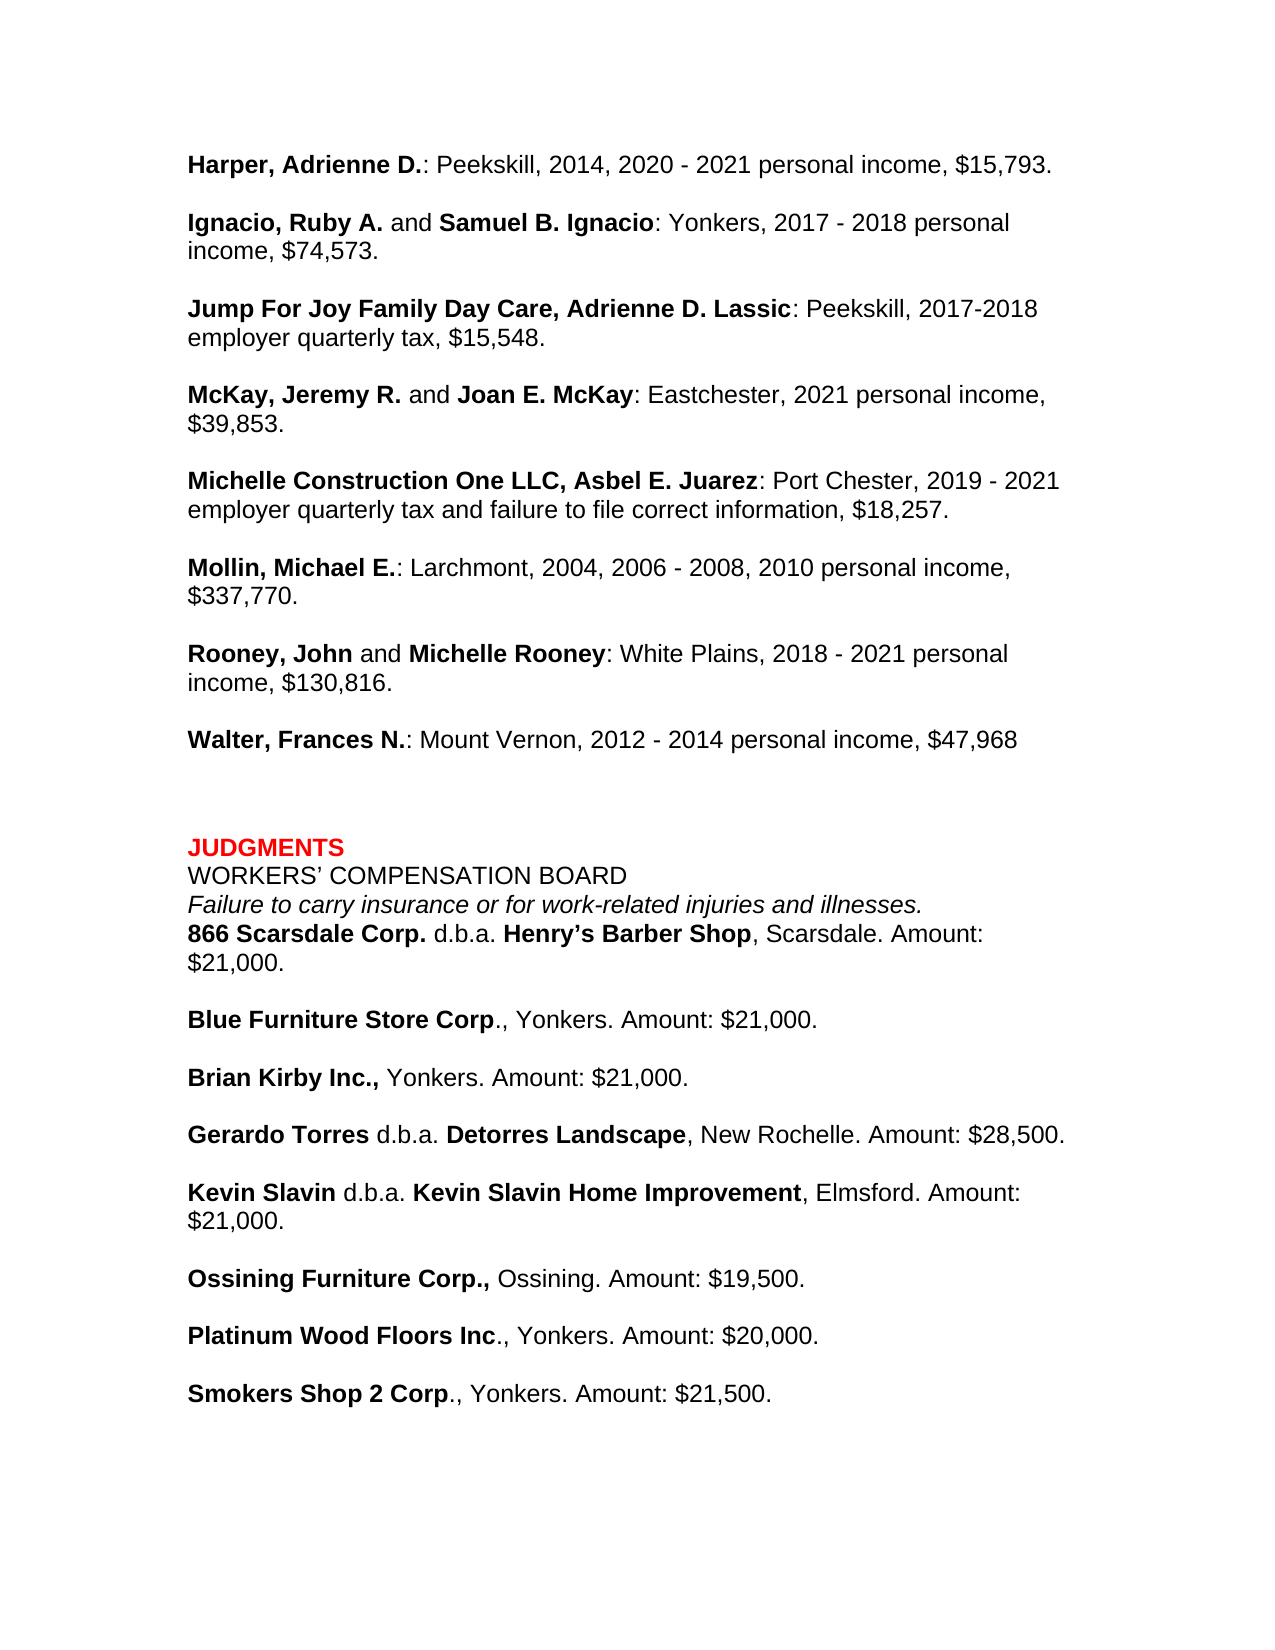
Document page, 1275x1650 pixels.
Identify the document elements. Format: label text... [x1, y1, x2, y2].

text McKay, Jeremy R. and Joan E. McKay: Eastchester, 2021 personal income, $39,853. [187, 380, 1087, 437]
text WORKERS’ COMPENSATION BOARD [187, 861, 1087, 890]
text Blue Furniture Store Corp., Yonkers. Amount: $21,000. [187, 1005, 1087, 1034]
text Rooney, John and Michelle Rooney: White Plains, 2018 - 2021 personal income, $130,816. [187, 639, 1087, 696]
text Ignacio, Ruby A. and Samuel B. Ignacio: Yonkers, 2017 - 2018 personal income, $74,573. [187, 207, 1087, 265]
text Gerardo Torres d.b.a. Detorres Landscape, New Rochelle. Amount: $28,500. [187, 1120, 1087, 1149]
text 866 Scarsdale Corp. d.b.a. Henry’s Barber Shop, Scarsdale. Amount: $21,000. [187, 919, 1087, 976]
text Failure to carry insurance or for work-related injuries and illnesses. [187, 890, 1087, 919]
text Brian Kirby Inc., Yonkers. Amount: $21,000. [187, 1062, 1087, 1091]
text Jump For Joy Family Day Care, Adrienne D. Lassic: Peekskill, 2017-2018 employer quarterly tax, $15,548. [187, 294, 1087, 351]
text Platinum Wood Floors Inc., Yonkers. Amount: $20,000. [187, 1321, 1087, 1350]
text Walter, Frances N.: Mount Vernon, 2012 - 2014 personal income, $47,968 [187, 725, 1087, 754]
text Michelle Construction One LLC, Asbel E. Juarez: Port Chester, 2019 - 2021 employer quarterly tax and failure to file correct information, $18,257. [187, 466, 1087, 524]
text Ossining Furniture Corp., Ossining. Amount: $19,500. [187, 1264, 1087, 1292]
text Harper, Adrienne D.: Peekskill, 2014, 2020 - 2021 personal income, $15,793. [187, 150, 1087, 179]
text Kevin Slavin d.b.a. Kevin Slavin Home Improvement, Elmsford. Amount: $21,000. [187, 1177, 1087, 1235]
text Smokers Shop 2 Corp., Yonkers. Amount: $21,500. [187, 1379, 1087, 1407]
text Mollin, Michael E.: Larchmont, 2004, 2006 - 2008, 2010 personal income, $337,770. [187, 552, 1087, 610]
text JUDGMENTS [187, 832, 1087, 861]
